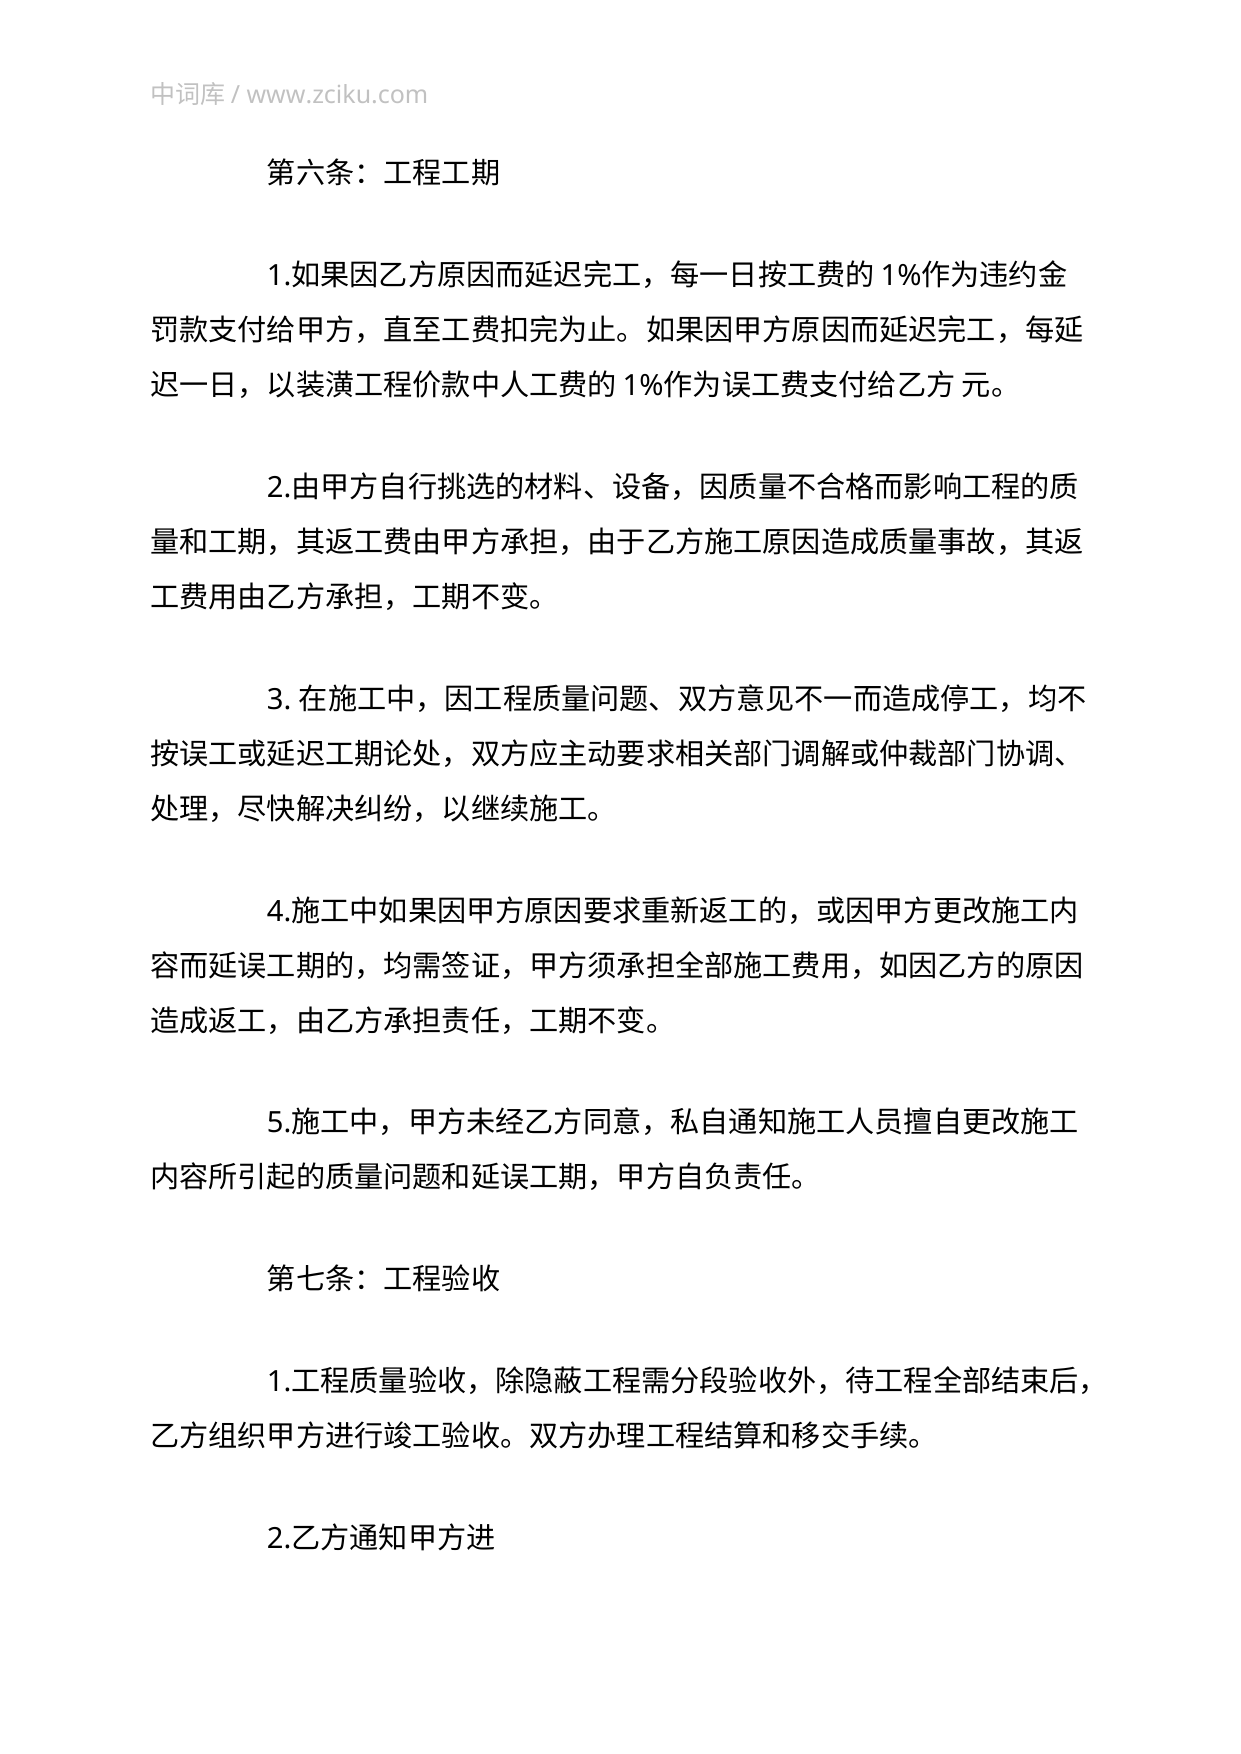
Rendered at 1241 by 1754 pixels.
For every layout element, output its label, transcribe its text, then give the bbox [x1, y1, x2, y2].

text 4.施工中如果因甲方原因要求重新返工的，或因甲方更改施工内容而延误工期的，均需签证，甲方须承担全部施工费用，如因乙方的原因造成返工，由乙方承担责任，工期不变。 [150, 887, 1090, 1039]
text 第六条：工程工期 [150, 150, 1090, 192]
text 2.由甲方自行挑选的材料、设备，因质量不合格而影响工程的质量和工期，其返工费由甲方承担，由于乙方施工原因造成质量事故，其返工费用由乙方承担，工期不变。 [150, 464, 1090, 616]
text 2.乙方通知甲方进 [150, 1514, 1090, 1557]
text 第七条：工程验收 [150, 1256, 1090, 1298]
text 3. 在施工中，因工程质量问题、双方意见不一而造成停工，均不按误工或延迟工期论处，双方应主动要求相关部门调解或仲裁部门协调、处理，尽快解决纠纷，以继续施工。 [150, 676, 1090, 828]
text 1.工程质量验收，除隐蔽工程需分段验收外，待工程全部结束后，乙方组织甲方进行竣工验收。双方办理工程结算和移交手续。 [150, 1358, 1090, 1455]
text 1.如果因乙方原因而延迟完工，每一日按工费的1%作为违约金罚款支付给甲方，直至工费扣完为止。如果因甲方原因而延迟完工，每延迟一日，以装潢工程价款中人工费的1%作为误工费支付给乙方 元。 [150, 252, 1090, 404]
text 5.施工中，甲方未经乙方同意，私自通知施工人员擅自更改施工内容所引起的质量问题和延误工期，甲方自负责任。 [150, 1099, 1090, 1196]
